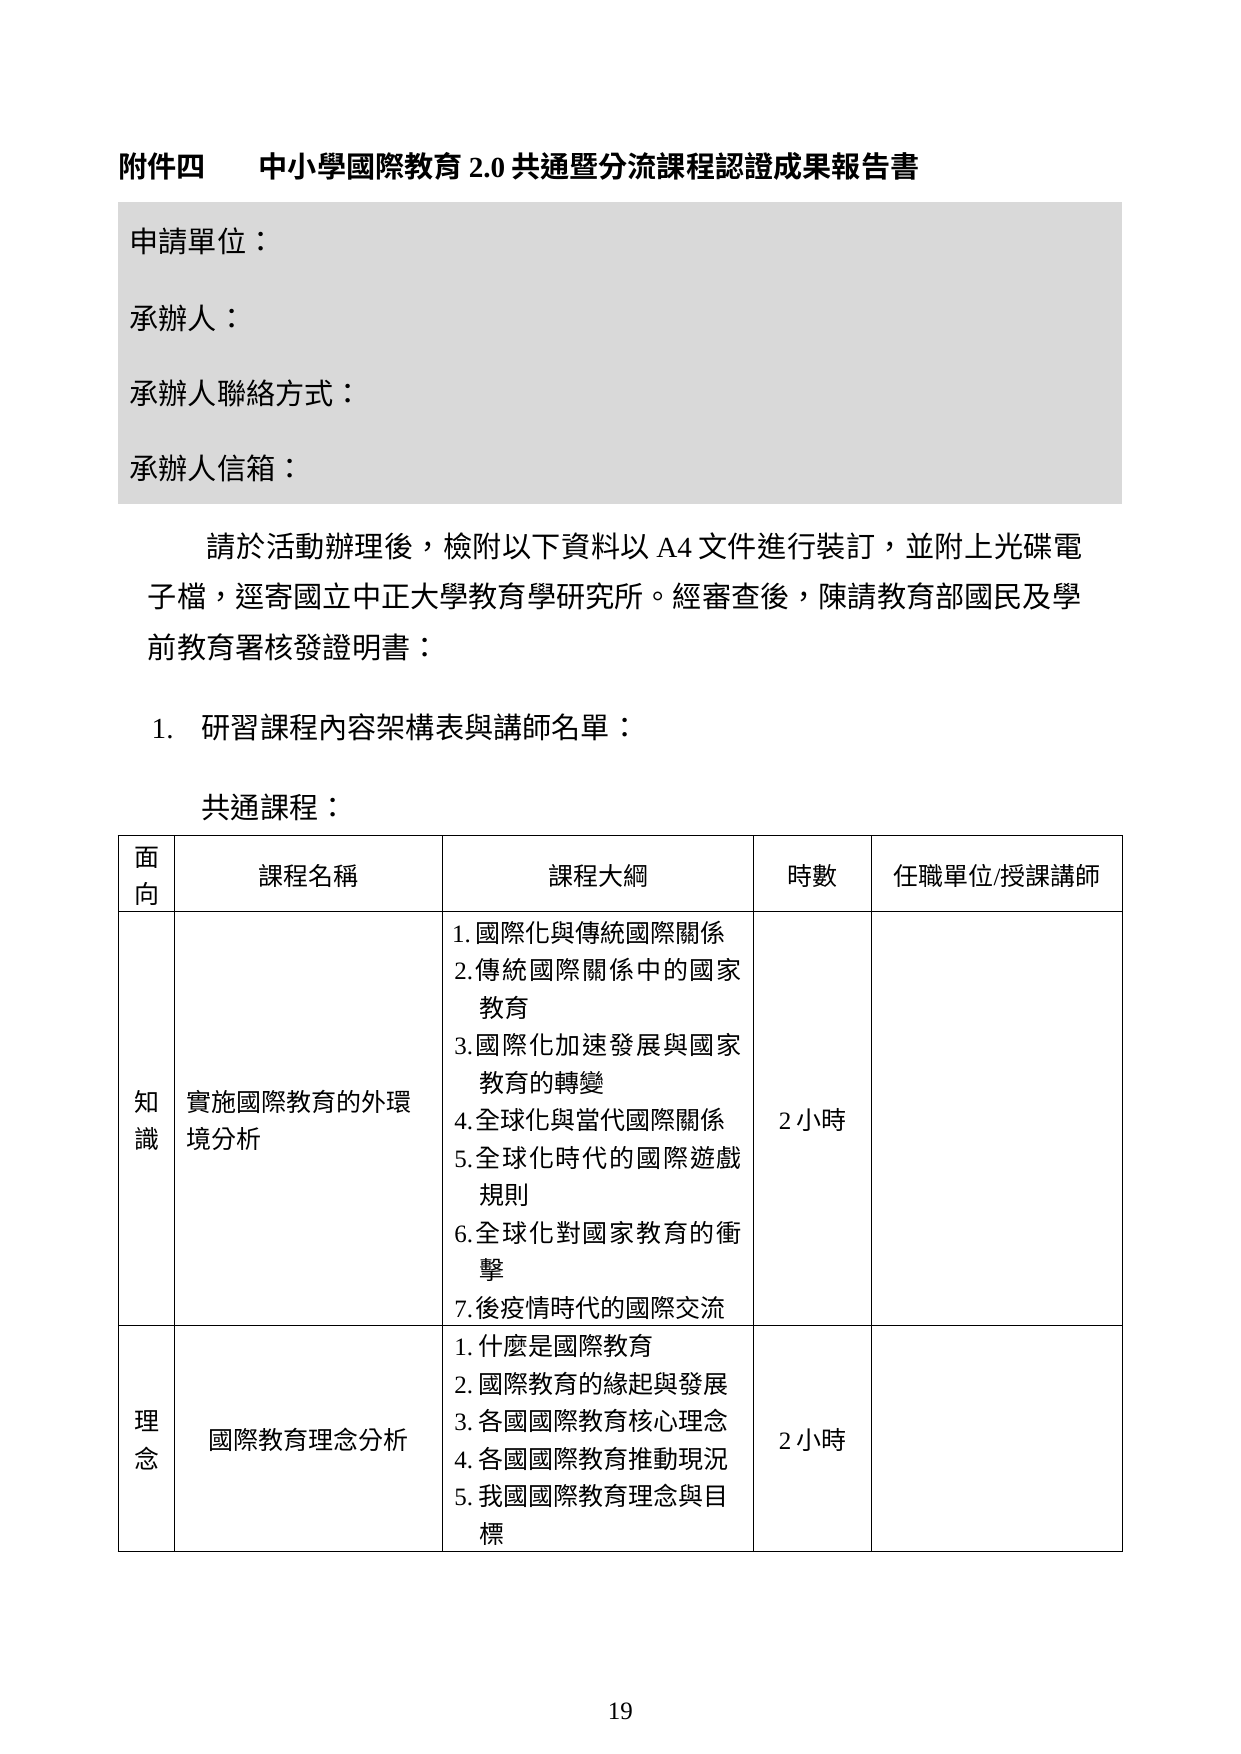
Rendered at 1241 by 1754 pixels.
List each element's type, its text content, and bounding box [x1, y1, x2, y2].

table_cell [872, 1326, 1122, 1551]
list 研習課程內容架構表與講師名單： [151, 704, 1082, 747]
table_cell 知識 [119, 912, 174, 1325]
table_header 申請單位： [118, 202, 369, 279]
table_cell 2小時 [754, 1326, 871, 1551]
table_cell 實施國際教育的外環境分析 [175, 912, 442, 1325]
table_header 時數 [754, 836, 871, 911]
table_header [369, 202, 1122, 279]
table_cell 國際教育理念分析 [175, 1326, 442, 1551]
text 共通課程： [201, 784, 1122, 827]
table_cell 國際化與傳統國際關係 傳統國際關係中的國家教育 國際化加速發展與國家教育的轉變 全球化與當代國際關係 全球化時代的國際遊戲規則 全球化對國家教育的衝擊 後疫情時代的國際交流 [443, 912, 753, 1325]
table_cell [872, 912, 1122, 1325]
table_cell [369, 279, 1122, 504]
table_header 課程名稱 [175, 836, 442, 911]
table_header 課程大綱 [443, 836, 753, 911]
table_cell 什麼是國際教育 國際教育的緣起與發展 各國國際教育核心理念 各國國際教育推動現況 我國國際教育理念與目標 [443, 1326, 753, 1551]
table_header 面向 [119, 836, 174, 911]
table_cell 2小時 [754, 912, 871, 1325]
table_cell 承辦人： 承辦人聯絡方式： 承辦人信箱： [118, 279, 369, 504]
table_cell 理念 [119, 1326, 174, 1551]
text 請於活動辦理後，檢附以下資料以A4文件進行裝訂，並附上光碟電子檔，逕寄國立中正大學教育學研究所。經審查後，陳請教育部國民及學前教育署核發證明書： [148, 523, 1082, 667]
table_header 任職單位/授課講師 [872, 836, 1122, 911]
text 附件四 中小學國際教育2.0共通暨分流課程認證成果報告書 [118, 127, 1122, 202]
